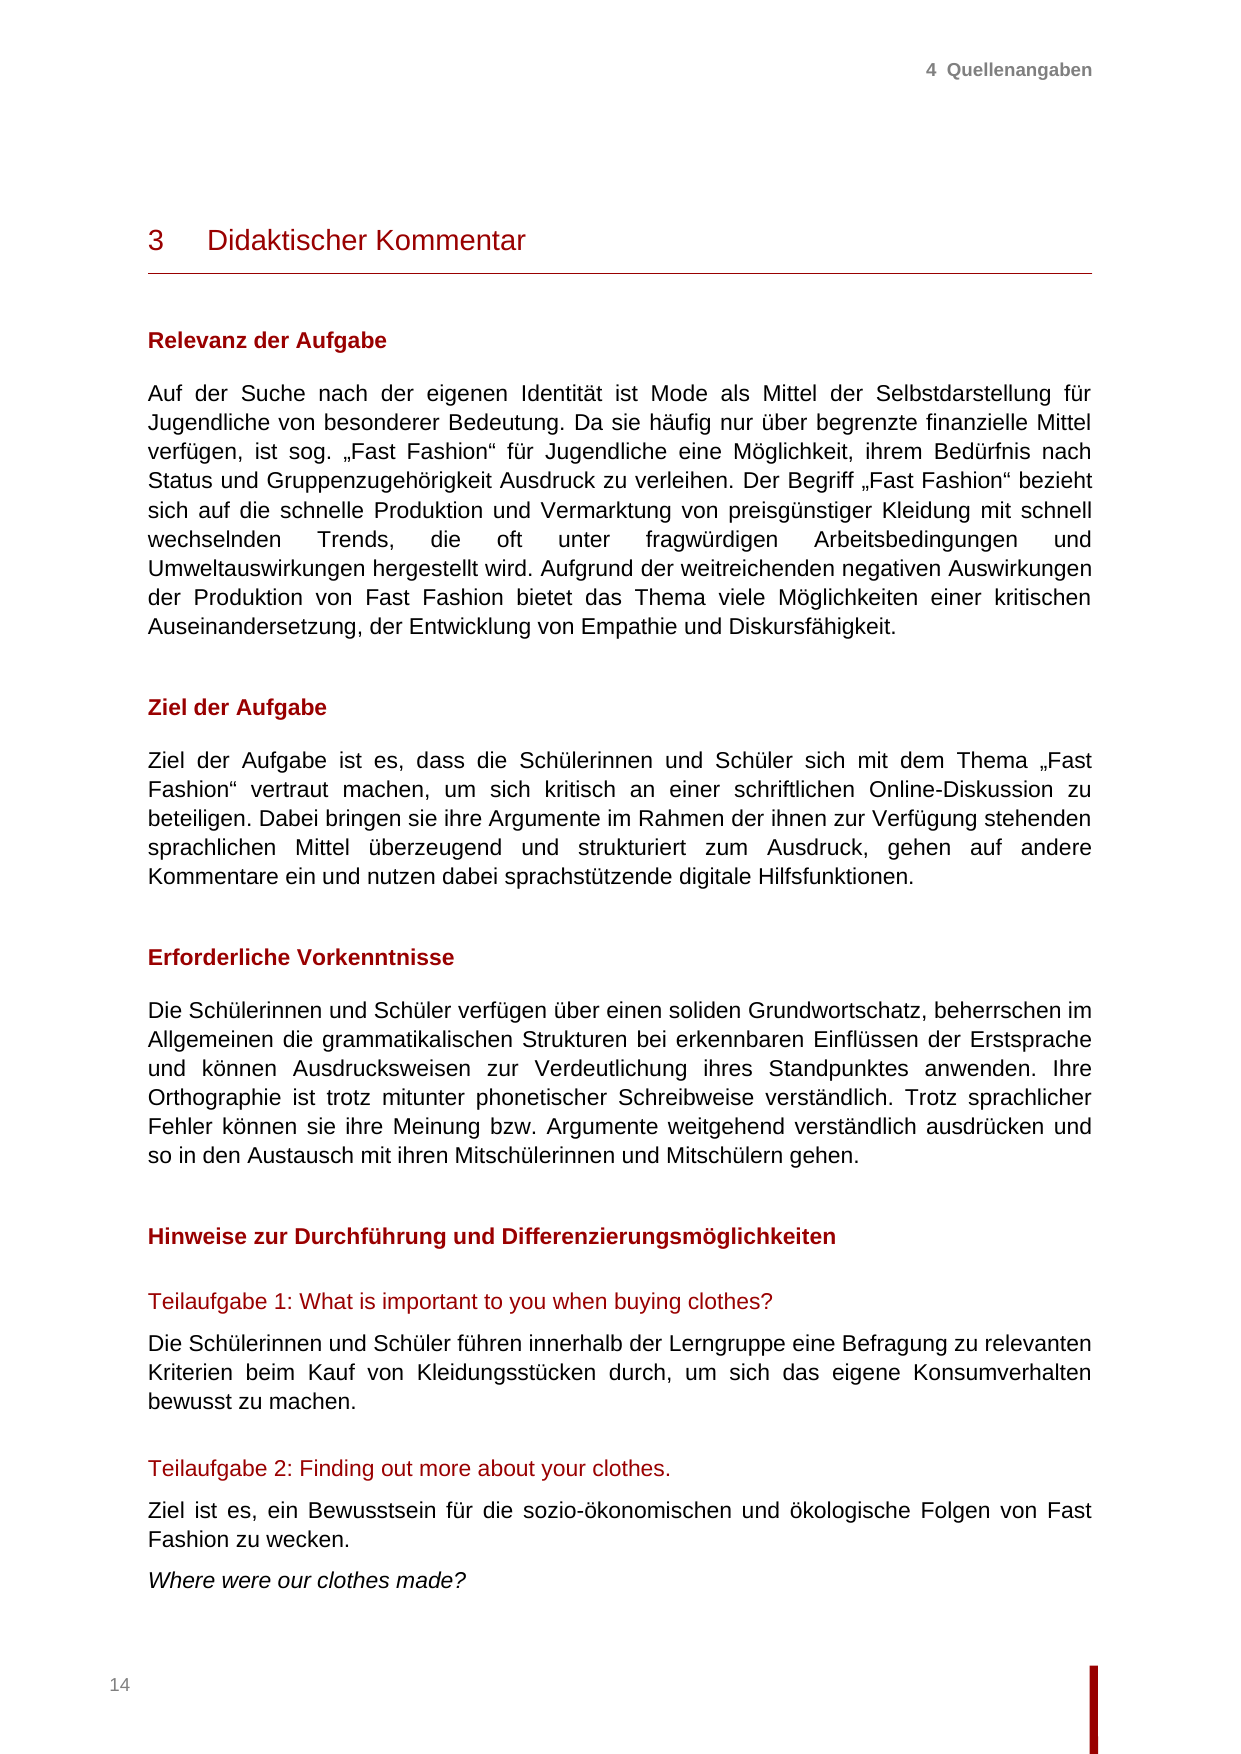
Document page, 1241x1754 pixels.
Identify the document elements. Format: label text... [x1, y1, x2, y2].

text Die Schülerinnen und Schüler verfügen über einen soliden Grundwortschatz, beherrschen im Allgemeinen die grammatikalischen Strukturen bei erkennbaren Einflüssen der Erstsprache und können Ausdrucksweisen zur Verdeutlichung ihres Standpunktes anwenden. Ihre Orthographie ist trotz mitunter phonetischer Schreibweise verständlich. Trotz sprachlicher Fehler können sie ihre Meinung bzw. Argumente weitgehend verständlich ausdrücken und so in den Austausch mit ihren Mitschülerinnen und Mitschülern gehen. [148, 995, 1092, 1170]
text Where were our clothes made? [148, 1566, 1092, 1595]
text Die Schülerinnen und Schüler führen innerhalb der Lerngruppe eine Befragung zu relevanten Kriterien beim Kauf von Kleidungsstücken durch, um sich das eigene Konsumverhalten bewusst zu machen. [148, 1328, 1092, 1416]
text Ziel ist es, ein Bewusstsein für die sozio-ökonomischen und ökologische Folgen von Fast Fashion zu wecken. [148, 1495, 1092, 1553]
text Ziel der Aufgabe ist es, dass die Schülerinnen und Schüler sich mit dem Thema „Fast Fashion“ vertraut machen, um sich kritisch an einer schriftlichen Online-Diskussion zu beteiligen. Dabei bringen sie ihre Argumente im Rahmen der ihnen zur Verfügung stehenden sprachlichen Mittel überzeugend und strukturiert zum Ausdruck, gehen auf andere Kommentare ein und nutzen dabei sprachstützende digitale Hilfsfunktionen. [148, 745, 1092, 891]
text Teilaufgabe 1: What is important to you when buying clothes? [148, 1286, 1092, 1316]
text Erforderliche Vorkenntnisse [148, 941, 1092, 970]
subtitle Didaktischer Kommentar [148, 223, 1092, 273]
text Auf der Suche nach der eigenen Identität ist Mode als Mittel der Selbstdarstellung für Jugendliche von besonderer Bedeutung. Da sie häufig nur über begrenzte finanzielle Mittel verfügen, ist sog. „Fast Fashion“ für Jugendliche eine Möglichkeit, ihrem Bedürfnis nach Status und Gruppenzugehörigkeit Ausdruck zu verleihen. Der Begriff „Fast Fashion“ bezieht sich auf die schnelle Produktion und Vermarktung von preisgünstiger Kleidung mit schnell wechselnden Trends, die oft unter fragwürdigen Arbeitsbedingungen und Umweltauswirkungen hergestellt wird. Aufgrund der weitreichenden negativen Auswirkungen der Produktion von Fast Fashion bietet das Thema viele Möglichkeiten einer kritischen Auseinandersetzung, der Entwicklung von Empathie und Diskursfähigkeit. [148, 378, 1092, 641]
text Hinweise zur Durchführung und Differenzierungsmöglichkeiten [148, 1220, 1092, 1249]
text Teilaufgabe 2: Finding out more about your clothes. [148, 1453, 1092, 1482]
text Ziel der Aufgabe [148, 691, 1092, 720]
text Relevanz der Aufgabe [148, 324, 1092, 353]
